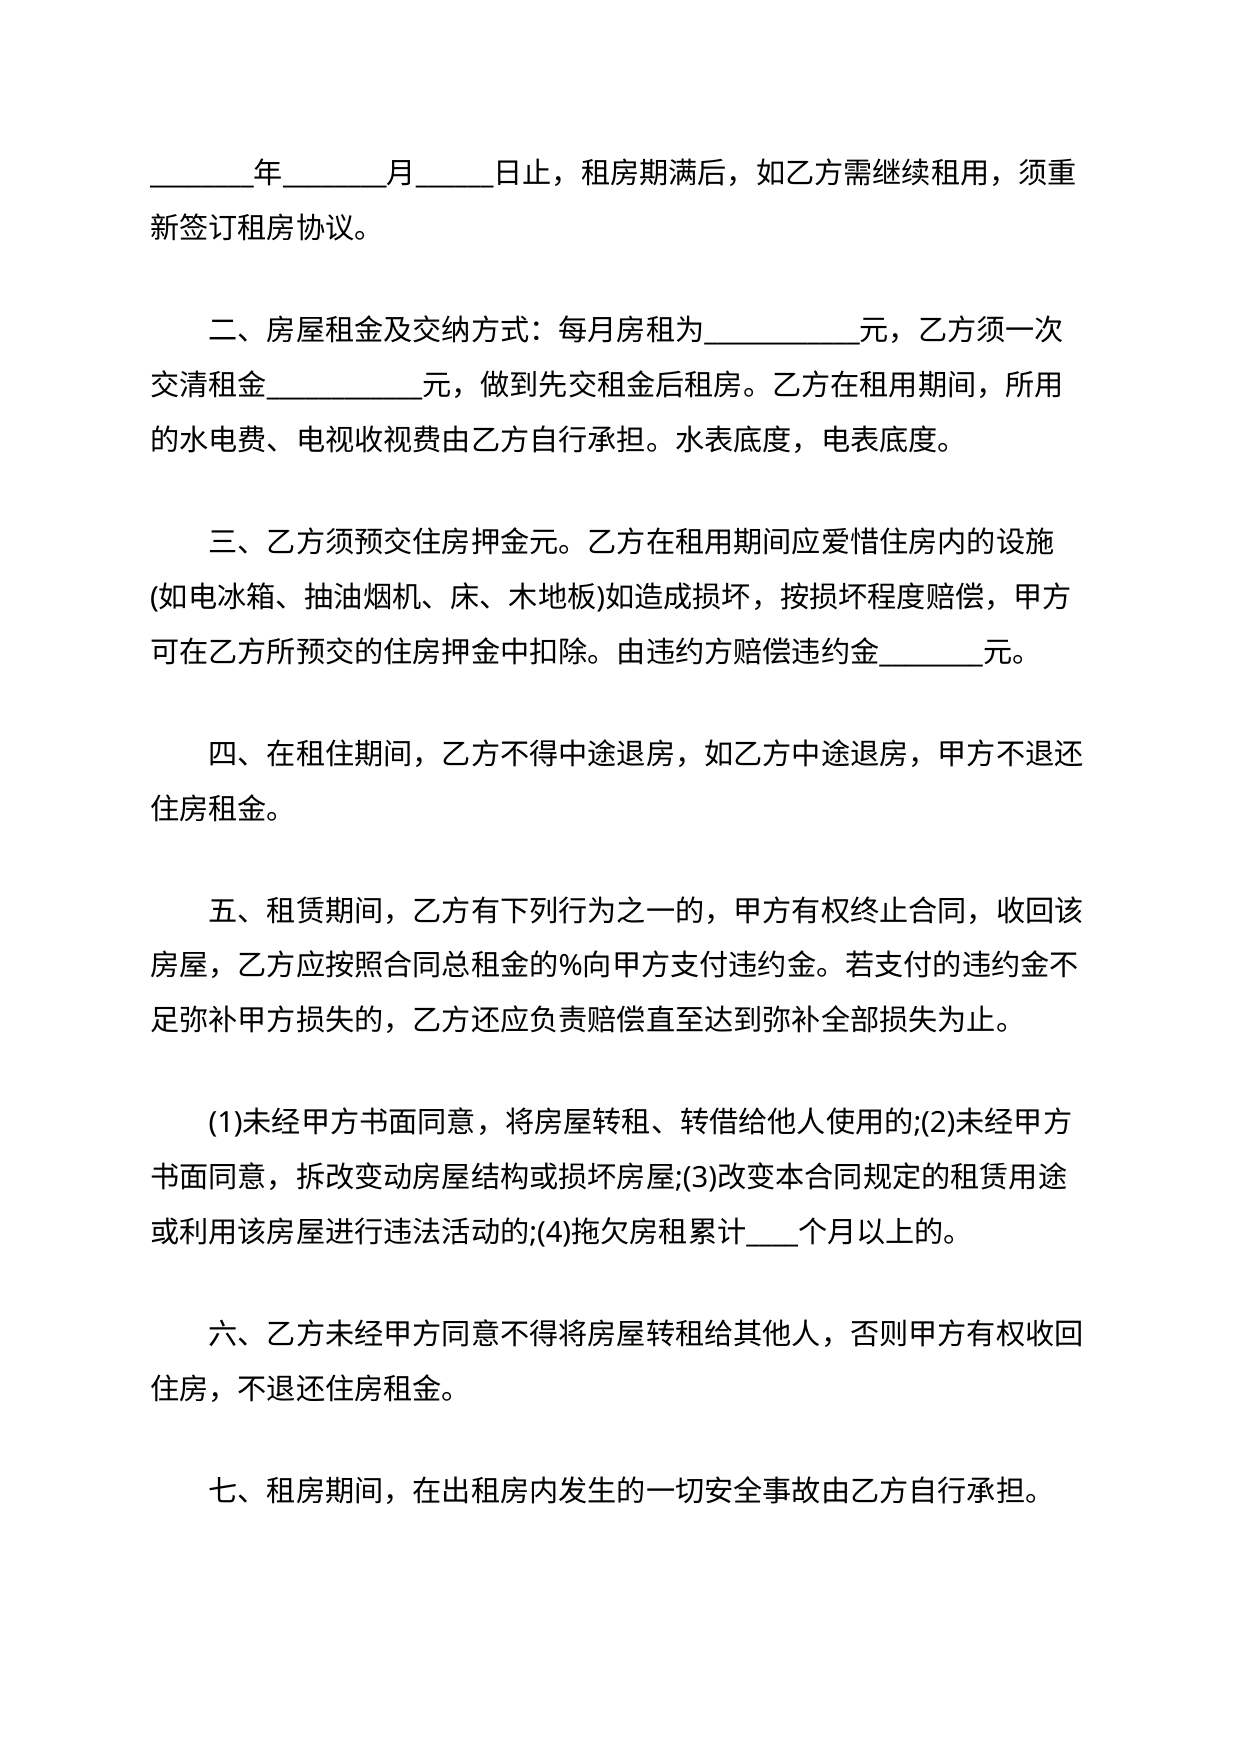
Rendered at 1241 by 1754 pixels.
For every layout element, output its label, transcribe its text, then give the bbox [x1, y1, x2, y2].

text 五、租赁期间，乙方有下列行为之一的，甲方有权终止合同，收回该房屋，乙方应按照合同总租金的%向甲方支付违约金。若支付的违约金不足弥补甲方损失的，乙方还应负责赔偿直至达到弥补全部损失为止。 [150, 887, 1090, 1039]
text (1)未经甲方书面同意，将房屋转租、转借给他人使用的;(2)未经甲方书面同意，拆改变动房屋结构或损坏房屋;(3)改变本合同规定的租赁用途或利用该房屋进行违法活动的;(4)拖欠房租累计____个月以上的。 [150, 1099, 1090, 1251]
text 七、租房期间，在出租房内发生的一切安全事故由乙方自行承担。 [150, 1467, 1090, 1510]
text 三、乙方须预交住房押金元。乙方在租用期间应爱惜住房内的设施(如电冰箱、抽油烟机、床、木地板)如造成损坏，按损坏程度赔偿，甲方可在乙方所预交的住房押金中扣除。由违约方赔偿违约金________元。 [150, 518, 1090, 671]
text 六、乙方未经甲方同意不得将房屋转租给其他人，否则甲方有权收回住房，不退还住房租金。 [150, 1311, 1090, 1408]
text 二、房屋租金及交纳方式：每月房租为____________元，乙方须一次交清租金____________元，做到先交租金后租房。乙方在租用期间，所用的水电费、电视收视费由乙方自行承担。水表底度，电表底度。 [150, 307, 1090, 459]
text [150, 150, 1090, 247]
text 四、在租住期间，乙方不得中途退房，如乙方中途退房，甲方不退还住房租金。 [150, 730, 1090, 828]
